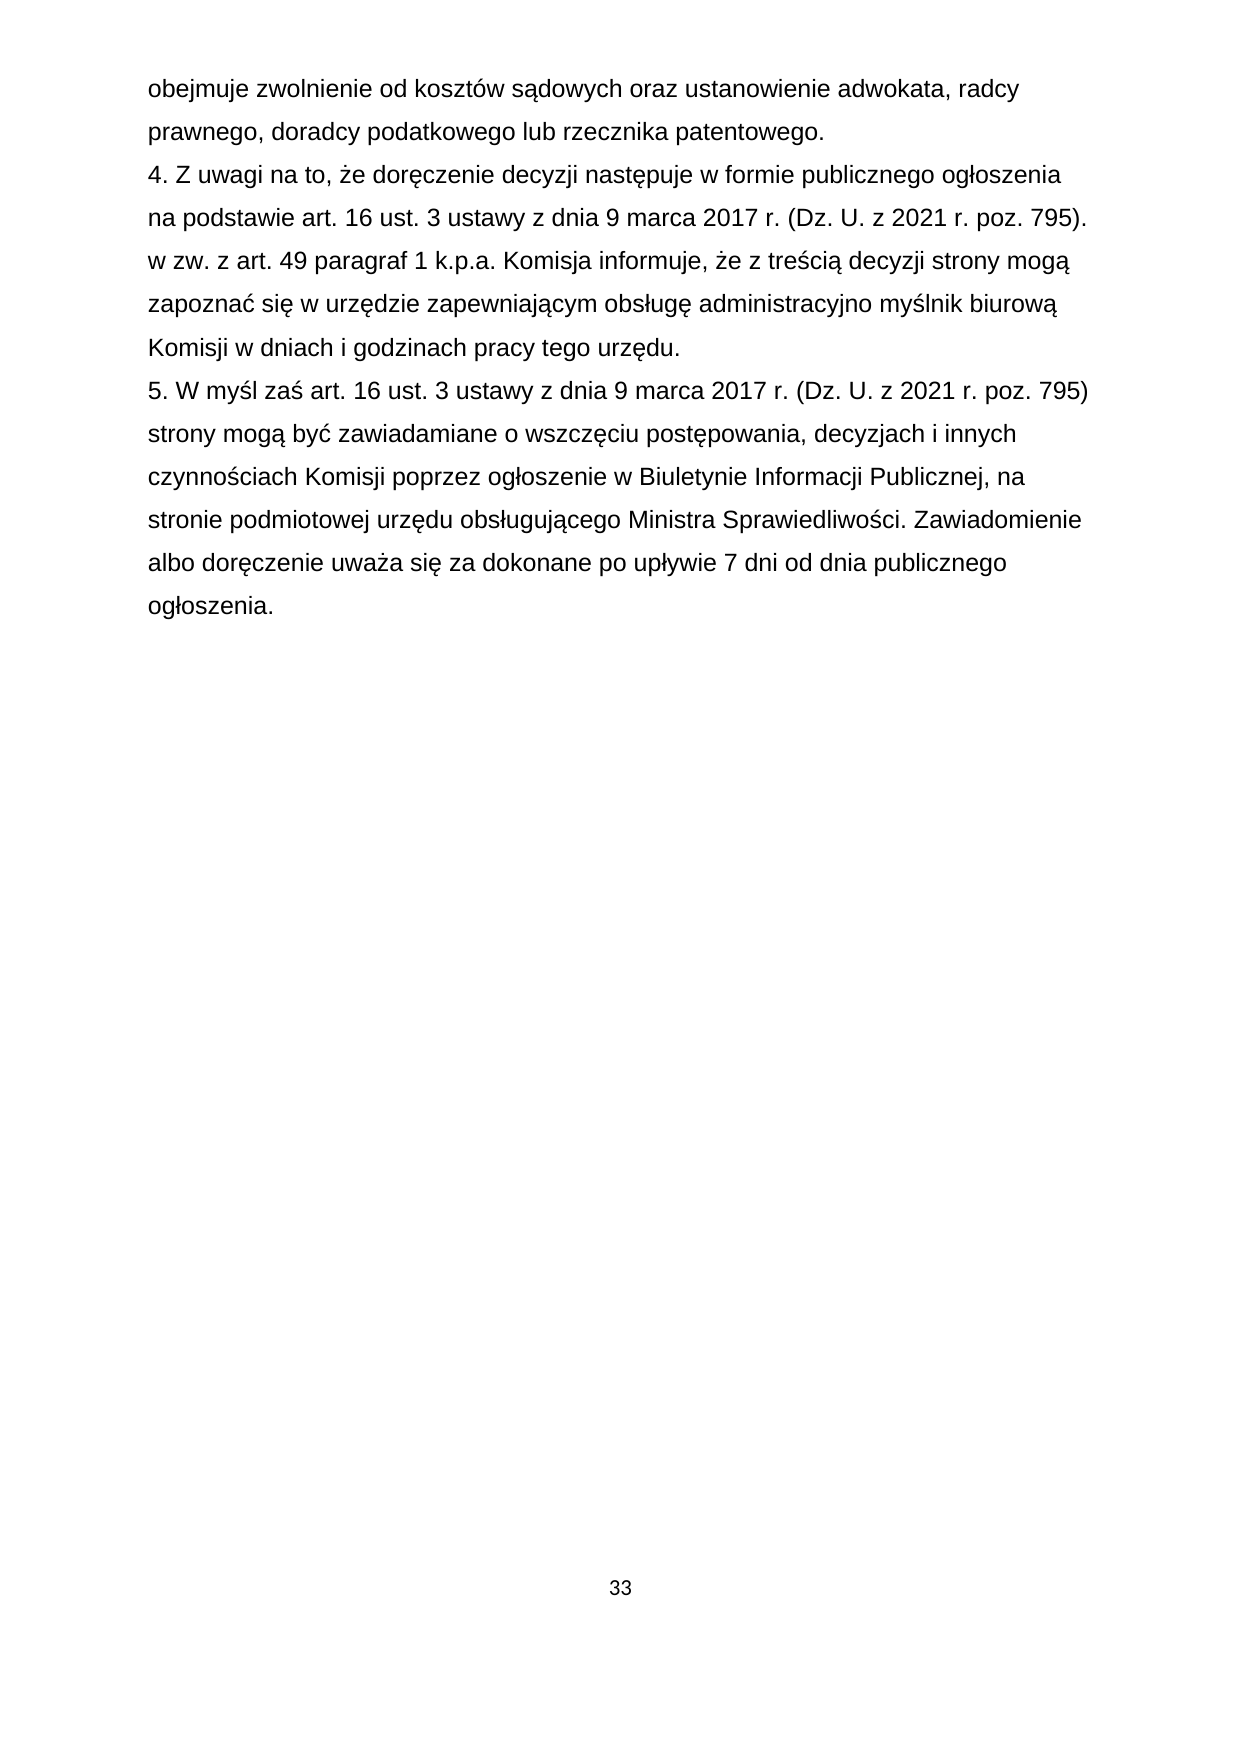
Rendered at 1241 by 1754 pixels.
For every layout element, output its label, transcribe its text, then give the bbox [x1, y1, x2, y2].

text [148, 74, 1093, 146]
text 5. W myśl zaś art. 16 ust. 3 ustawy z dnia 9 marca 2017 r. (Dz. U. z 2021 r. poz. 795) strony mogą być zawiadamiane o wszczęciu postępowania, decyzjach i innych czynnościach Komisji poprzez ogłoszenie w Biuletynie Informacji Publicznej, na stronie podmiotowej urzędu obsługującego Ministra Sprawiedliwości. Zawiadomienie albo doręczenie uważa się za dokonane po upływie 7 dni od dnia publicznego ogłoszenia. [148, 376, 1093, 620]
text 4. Z uwagi na to, że doręczenie decyzji następuje w formie publicznego ogłoszenia na podstawie art. 16 ust. 3 ustawy z dnia 9 marca 2017 r. (Dz. U. z 2021 r. poz. 795). w zw. z art. 49 paragraf 1 k.p.a. Komisja informuje, że z treścią decyzji strony mogą zapoznać się w urzędzie zapewniającym obsługę administracyjno myślnik biurową Komisji w dniach i godzinach pracy tego urzędu. [148, 160, 1093, 361]
